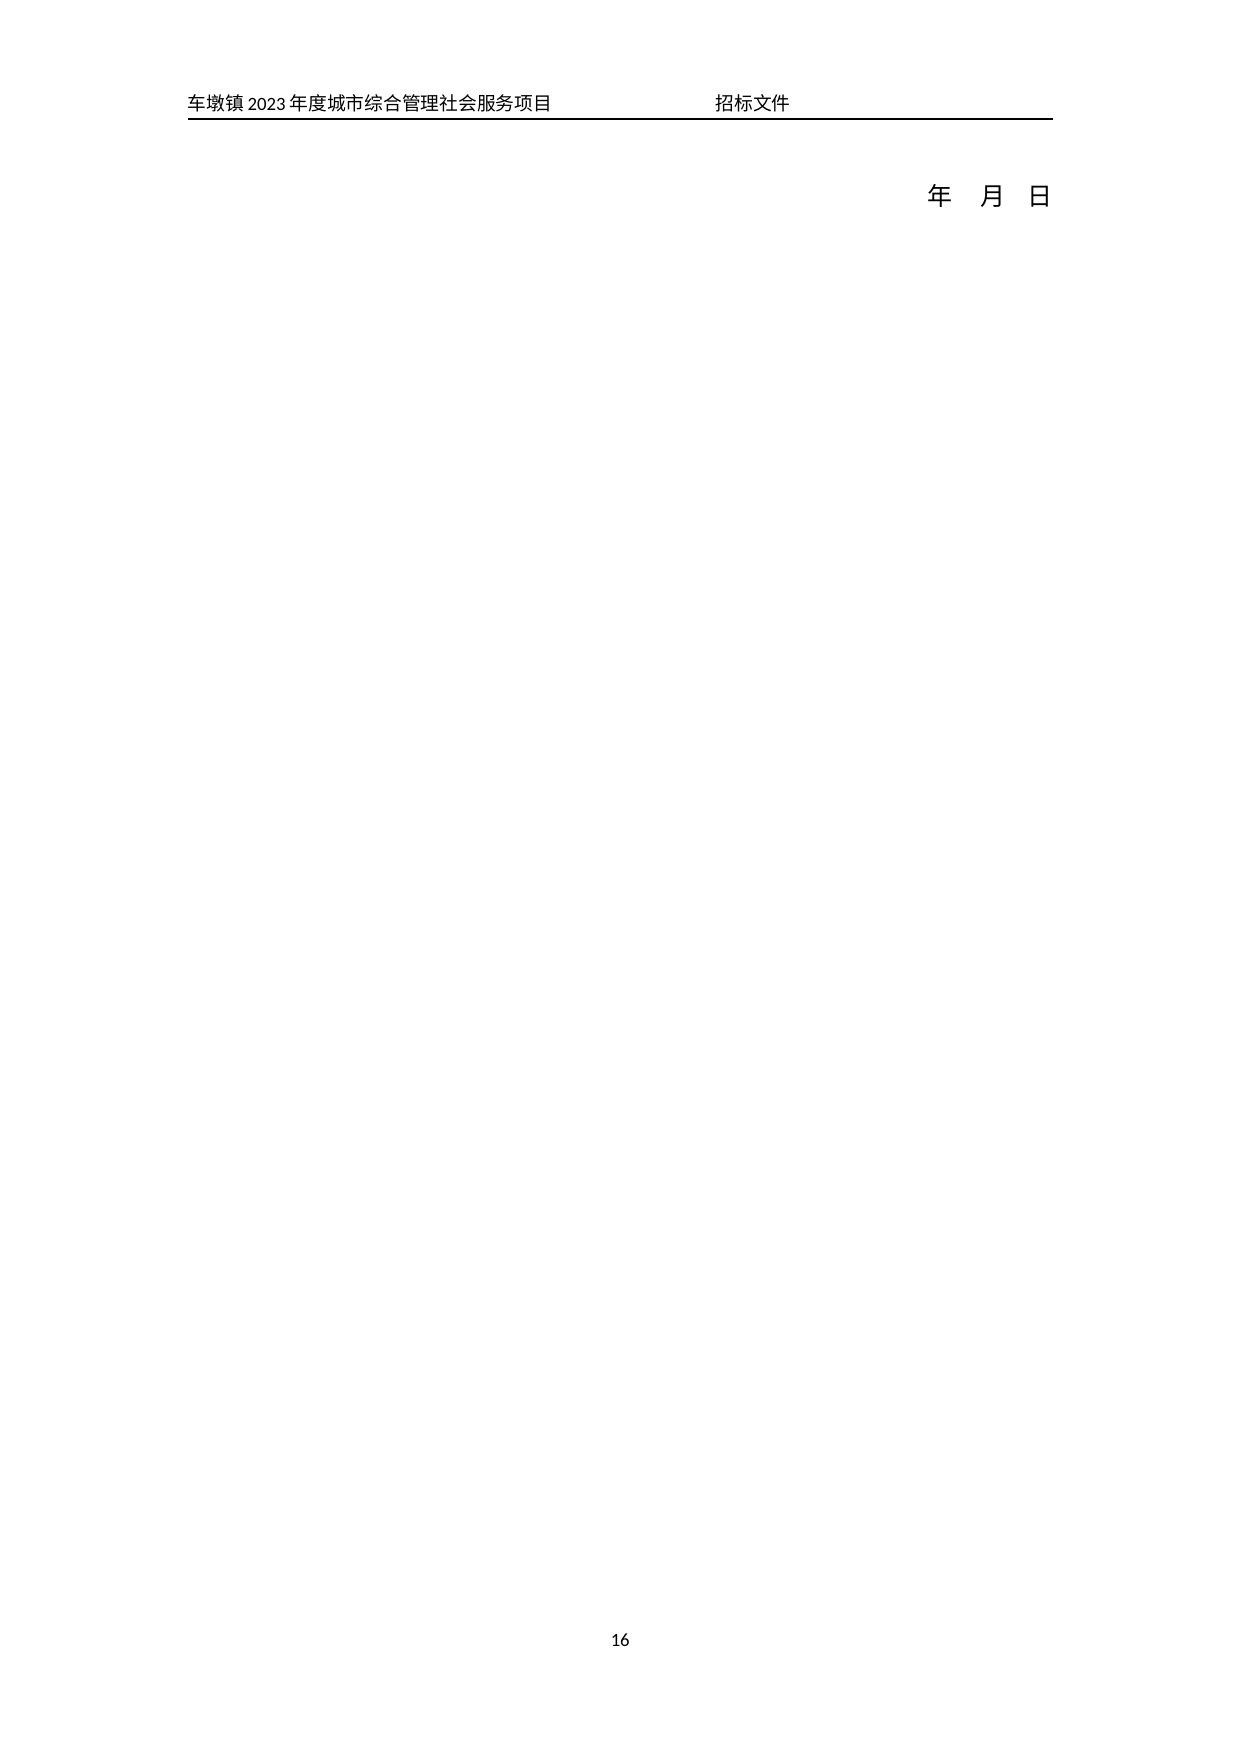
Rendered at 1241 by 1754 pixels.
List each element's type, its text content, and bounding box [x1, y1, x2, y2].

text 年 月 日 [187, 162, 1053, 227]
